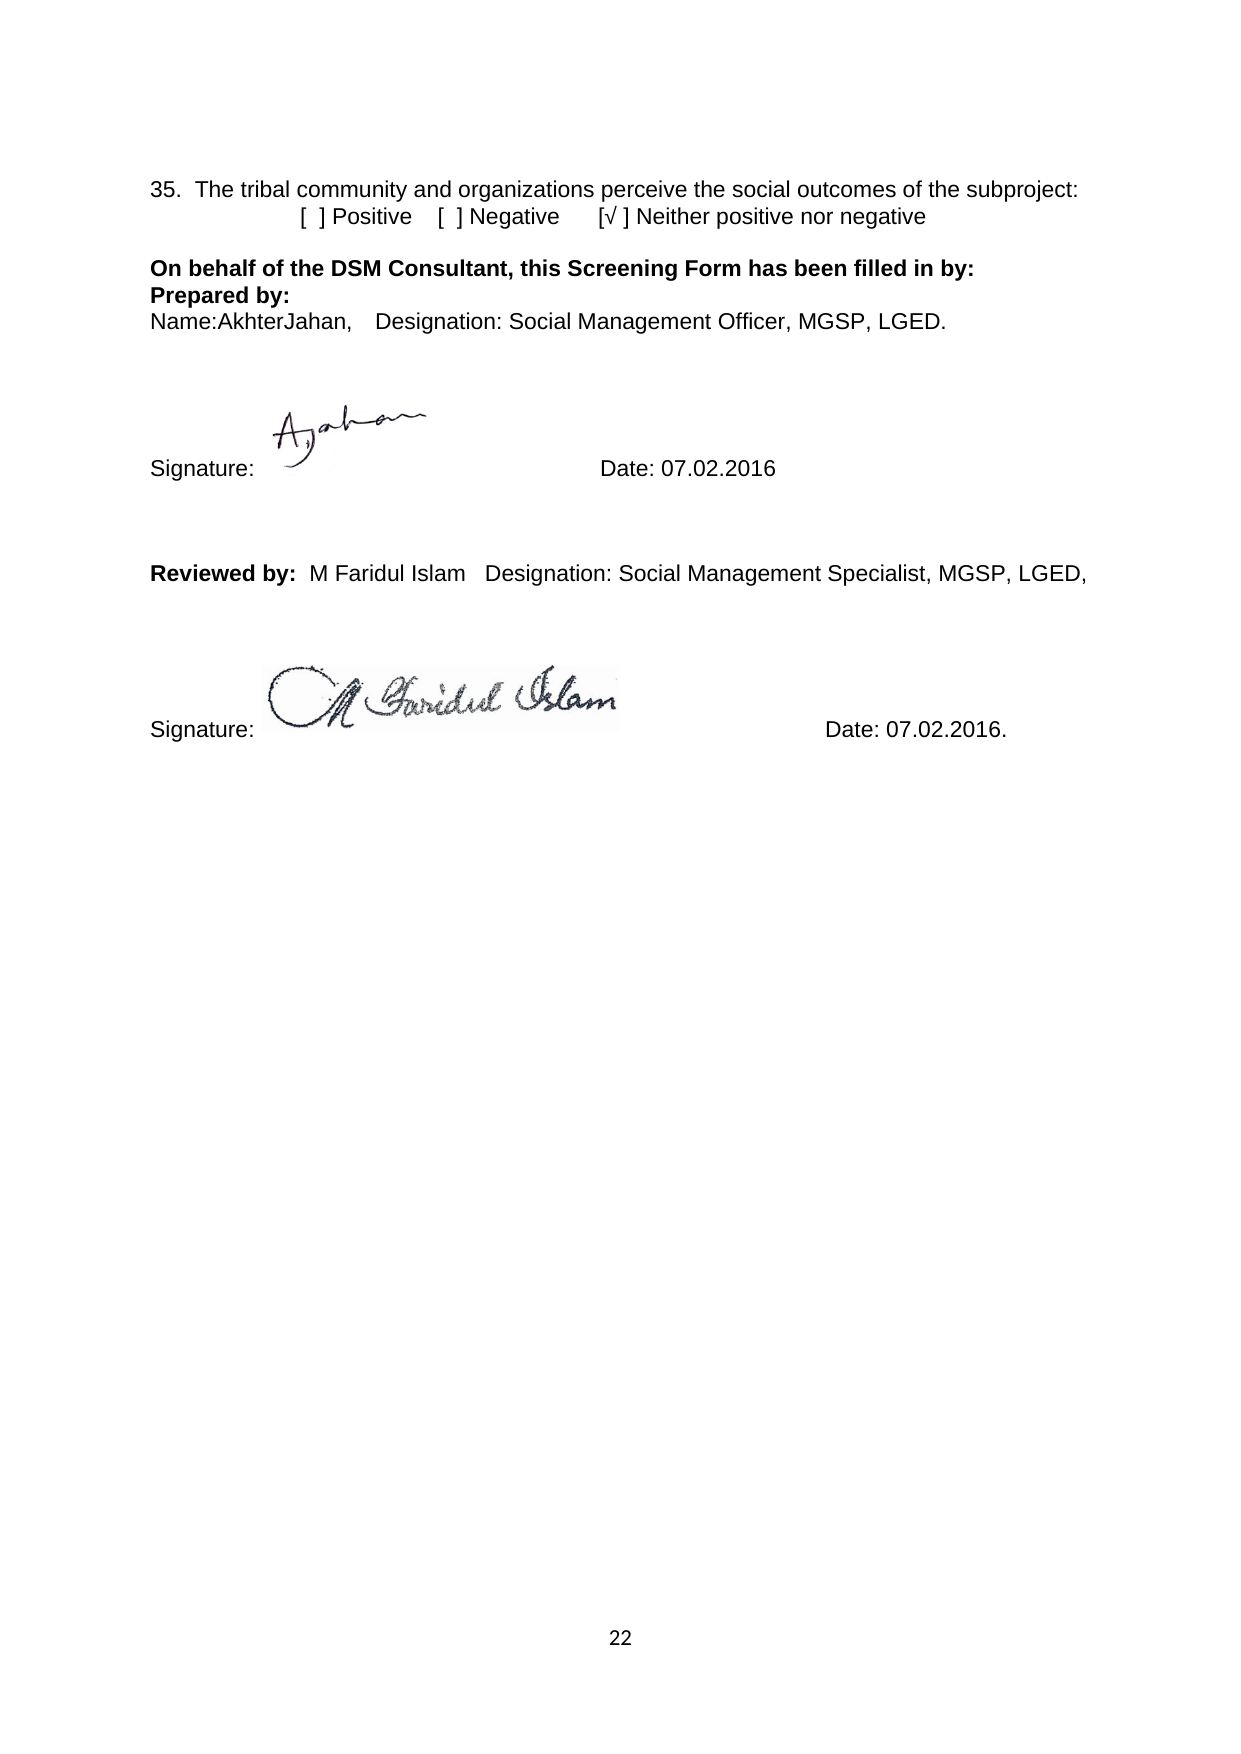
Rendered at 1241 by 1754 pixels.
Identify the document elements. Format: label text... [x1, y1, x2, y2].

text On behalf of the DSM Consultant, this Screening Form has been filled in by: [150, 255, 1090, 282]
picture [260, 665, 620, 738]
picture [260, 387, 442, 476]
text Prepared by: [150, 282, 1090, 308]
text Signature: Date: 07.02.2016 [150, 387, 1090, 481]
text Name:AkhterJahan, Designation: Social Management Officer, MGSP, LGED. [150, 308, 1090, 334]
text [ ] Positive [ ] Negative [√ ] Neither positive nor negative [150, 203, 1090, 229]
text 35. The tribal community and organizations perceive the social outcomes of the subproject: [150, 176, 1090, 203]
text Reviewed by: M Faridul Islam Designation: Social Management Specialist, MGSP, LGED, [150, 560, 1090, 586]
